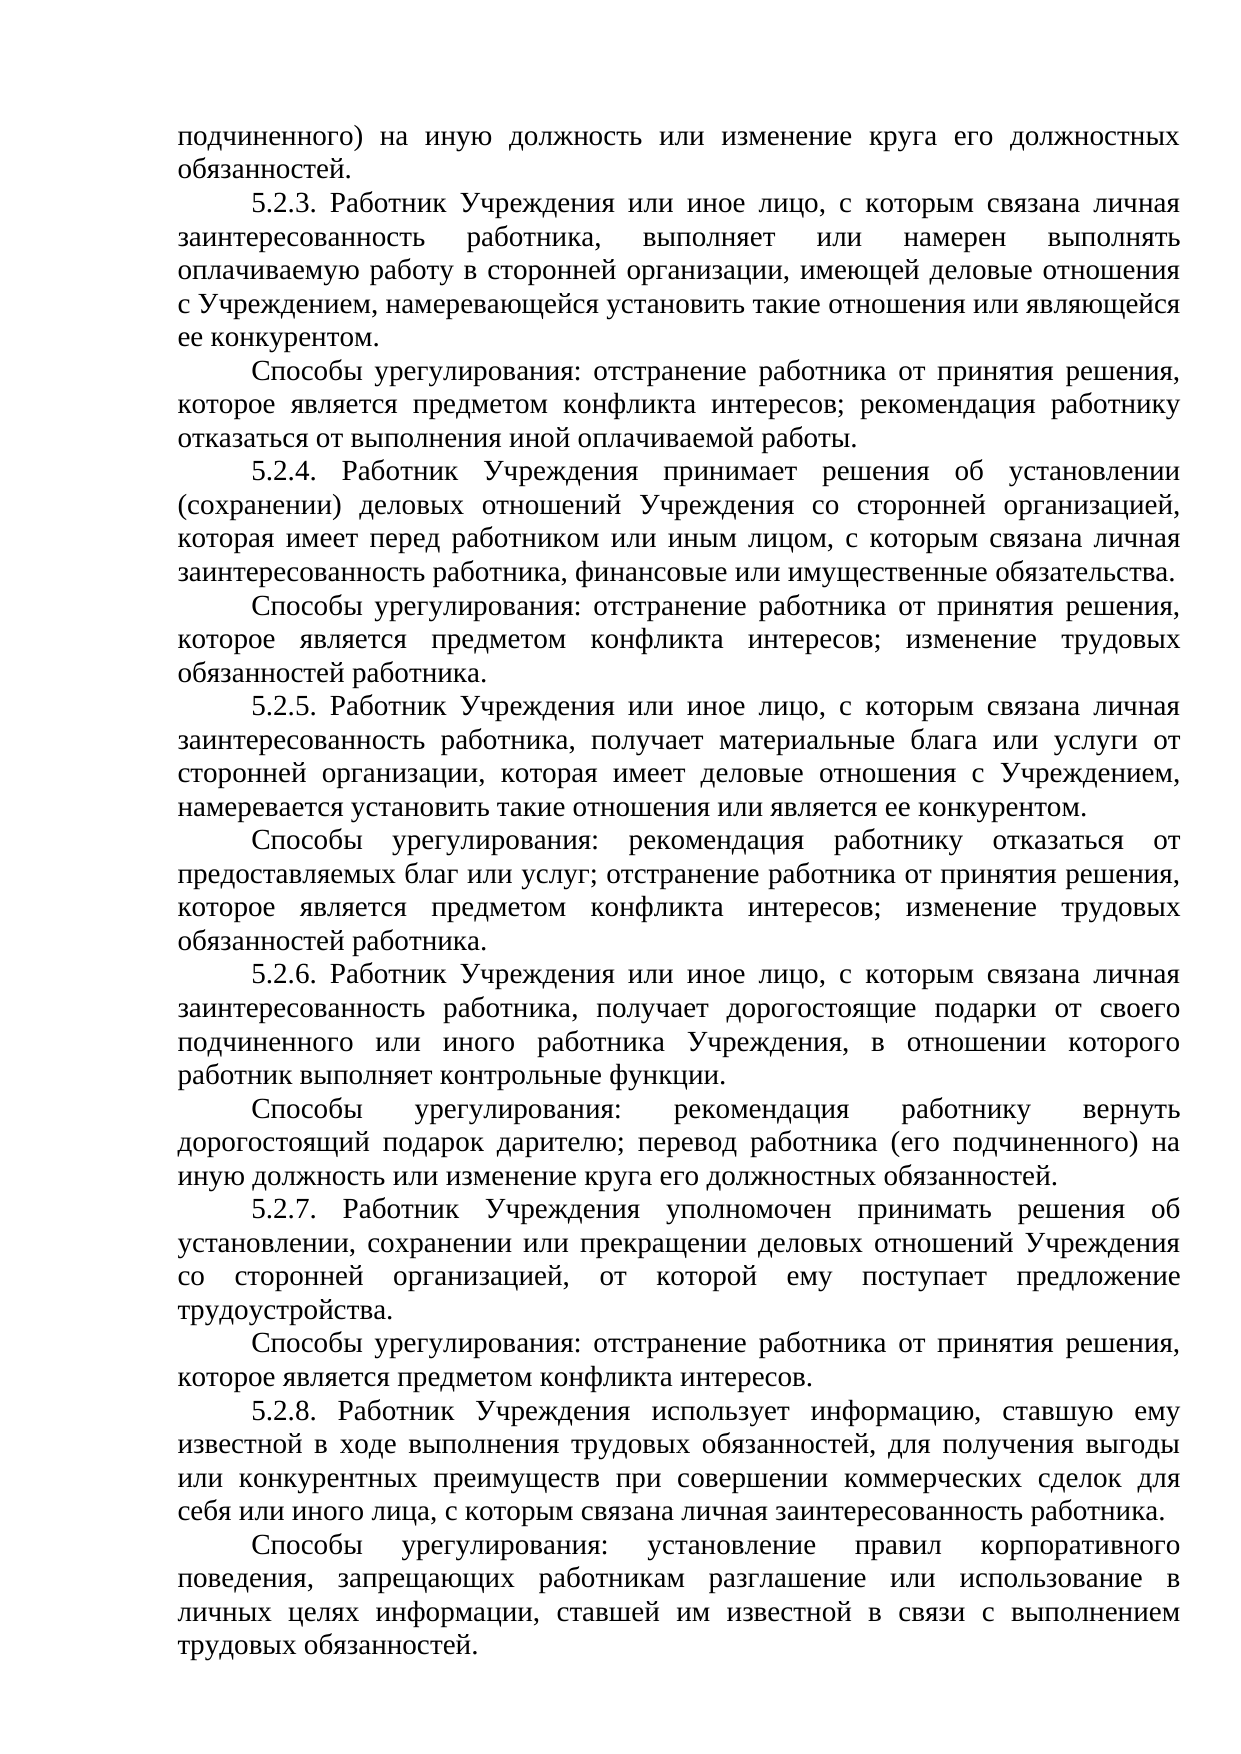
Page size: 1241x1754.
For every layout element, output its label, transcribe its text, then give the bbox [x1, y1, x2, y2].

text Способы урегулирования: отстранение работника от принятия решения, которое является предметом конфликта интересов. [177, 1326, 1181, 1393]
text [177, 118, 1181, 185]
text Способы урегулирования: отстранение работника от принятия решения, которое является предметом конфликта интересов; рекомендация работнику отказаться от выполнения иной оплачиваемой работы. [177, 353, 1181, 453]
text Способы урегулирования: рекомендация работнику вернуть дорогостоящий подарок дарителю; перевод работника (его подчиненного) на иную должность или изменение круга его должностных обязанностей. [177, 1091, 1181, 1191]
text 5.2.3. Работник Учреждения или иное лицо, с которым связана личная заинтересованность работника, выполняет или намерен выполнять оплачиваемую работу в сторонней организации, имеющей деловые отношения с Учреждением, намеревающейся установить такие отношения или являющейся ее конкурентом. [177, 185, 1181, 353]
text 5.2.5. Работник Учреждения или иное лицо, с которым связана личная заинтересованность работника, получает материальные блага или услуги от сторонней организации, которая имеет деловые отношения с Учреждением, намеревается установить такие отношения или является ее конкурентом. [177, 688, 1181, 822]
text Способы урегулирования: установление правил корпоративного поведения, запрещающих работникам разглашение или использование в личных целях информации, ставшей им известной в связи с выполнением трудовых обязанностей. [177, 1527, 1181, 1661]
text 5.2.6. Работник Учреждения или иное лицо, с которым связана личная заинтересованность работника, получает дорогостоящие подарки от своего подчиненного или иного работника Учреждения, в отношении которого работник выполняет контрольные функции. [177, 957, 1181, 1091]
text 5.2.8. Работник Учреждения использует информацию, ставшую ему известной в ходе выполнения трудовых обязанностей, для получения выгоды или конкурентных преимуществ при совершении коммерческих сделок для себя или иного лица, с которым связана личная заинтересованность работника. [177, 1393, 1181, 1527]
text Способы урегулирования: отстранение работника от принятия решения, которое является предметом конфликта интересов; изменение трудовых обязанностей работника. [177, 588, 1181, 688]
text 5.2.7. Работник Учреждения уполномочен принимать решения об установлении, сохранении или прекращении деловых отношений Учреждения со сторонней организацией, от которой ему поступает предложение трудоустройства. [177, 1191, 1181, 1326]
text Способы урегулирования: рекомендация работнику отказаться от предоставляемых благ или услуг; отстранение работника от принятия решения, которое является предметом конфликта интересов; изменение трудовых обязанностей работника. [177, 822, 1181, 957]
text 5.2.4. Работник Учреждения принимает решения об установлении (сохранении) деловых отношений Учреждения со сторонней организацией, которая имеет перед работником или иным лицом, с которым связана личная заинтересованность работника, финансовые или имущественные обязательства. [177, 453, 1181, 588]
